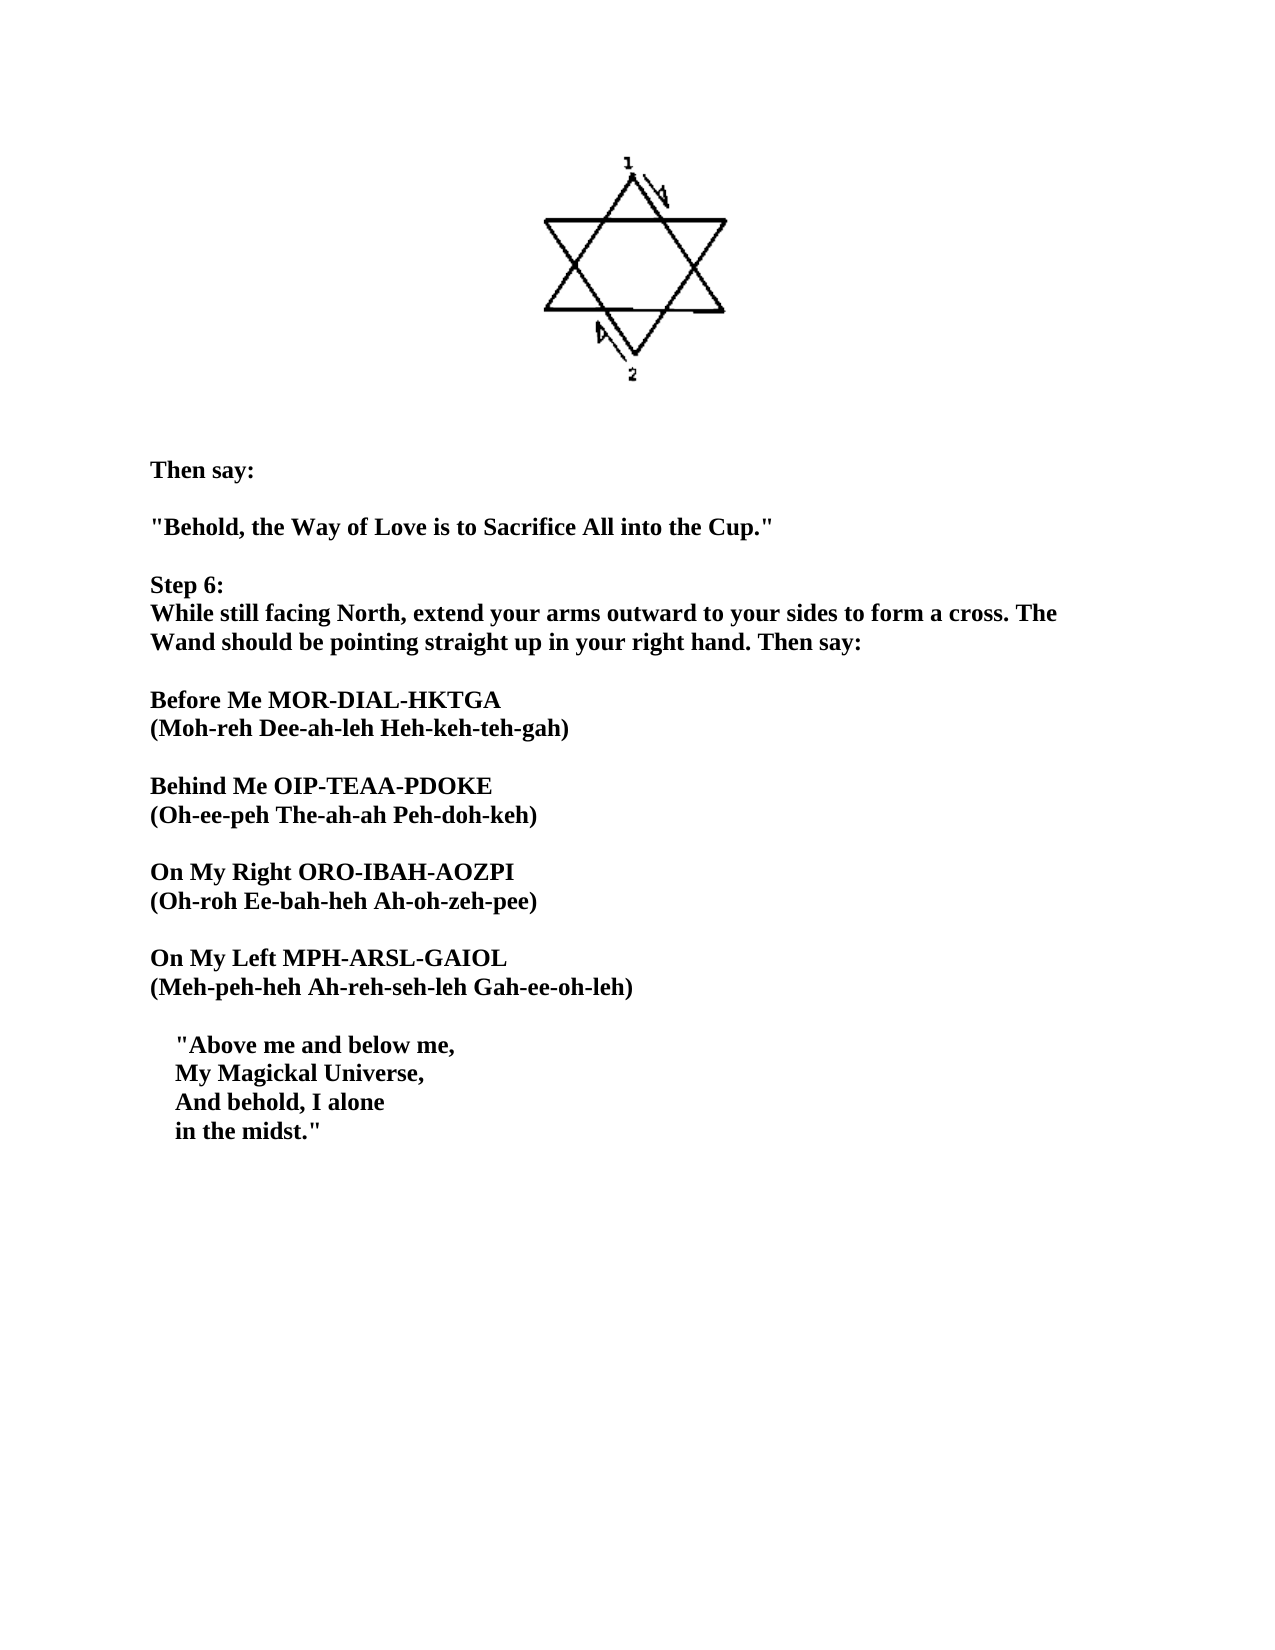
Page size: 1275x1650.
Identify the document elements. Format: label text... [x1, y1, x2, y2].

picture [500, 150, 775, 397]
text Then say: "Behold, the Way of Love is to Sacrifice All into the Cup." Step 6: While still facing North, extend your arms outward to your sides to form a cross. The Wand should be pointing straight up in your right hand. Then say: Before Me MOR-DIAL-HKTGA (Moh-reh Dee-ah-leh Heh-keh-teh-gah) Behind Me OIP-TEAA-PDOKE (Oh-ee-peh The-ah-ah Peh-doh-keh) On My Right ORO-IBAH-AOZPI (Oh-roh Ee-bah-heh Ah-oh-zeh-pee) On My Left MPH-ARSL-GAIOL (Meh-peh-heh Ah-reh-seh-leh Gah-ee-oh-leh) "Above me and below me, My Magickal Universe, And behold, I alone in the midst." [150, 455, 1125, 1202]
